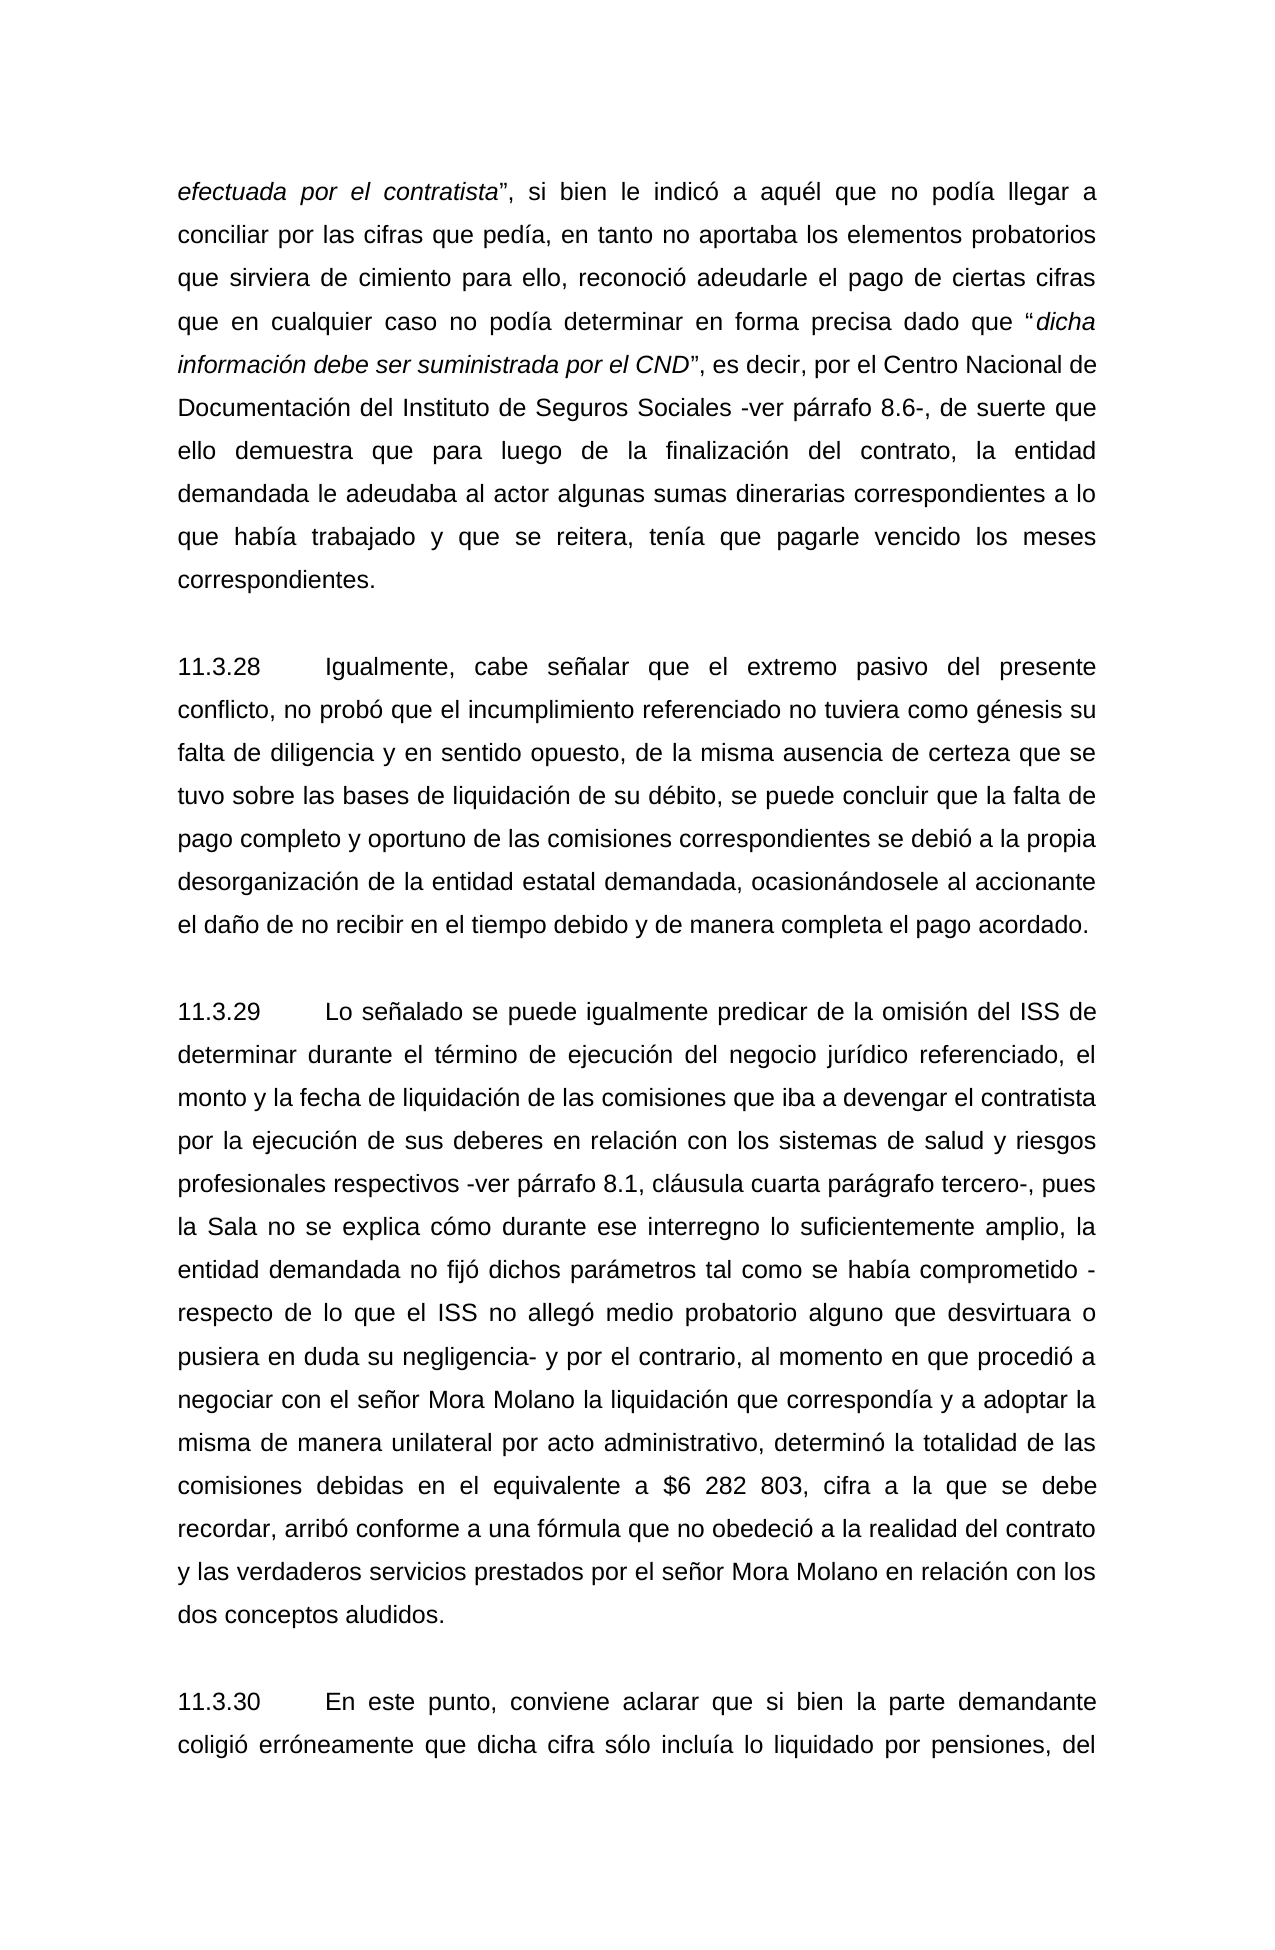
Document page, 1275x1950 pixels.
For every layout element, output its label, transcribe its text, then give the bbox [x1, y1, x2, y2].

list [177, 177, 1098, 594]
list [177, 1687, 1098, 1758]
list Igualmente, cabe señalar que el extremo pasivo del presente conflicto, no probó que el incumplimiento referenciado no tuviera como génesis su falta de diligencia y en sentido opuesto, de la misma ausencia de certeza que se tuvo sobre las bases de liquidación de su débito, se puede concluir que la falta de pago completo y oportuno de las comisiones correspondientes se debió a la propia desorganización de la entidad estatal demandada, ocasionándosele al accionante el daño de no recibir en el tiempo debido y de manera completa el pago acordado. [177, 652, 1098, 939]
list Lo señalado se puede igualmente predicar de la omisión del ISS de determinar durante el término de ejecución del negocio jurídico referenciado, el monto y la fecha de liquidación de las comisiones que iba a devengar el contratista por la ejecución de sus deberes en relación con los sistemas de salud y riesgos profesionales respectivos -ver párrafo 8.1, cláusula cuarta parágrafo tercero-, pues la Sala no se explica cómo durante ese interregno lo suficientemente amplio, la entidad demandada no fijó dichos parámetros tal como se había comprometido -respecto de lo que el ISS no allegó medio probatorio alguno que desvirtuara o pusiera en duda su negligencia- y por el contrario, al momento en que procedió a negociar con el señor Mora Molano la liquidación que correspondía y a adoptar la misma de manera unilateral por acto administrativo, determinó la totalidad de las comisiones debidas en el equivalente a $6 282 803, cifra a la que se debe recordar, arribó conforme a una fórmula que no obedeció a la realidad del contrato y las verdaderos servicios prestados por el señor Mora Molano en relación con los dos conceptos aludidos. [177, 997, 1098, 1629]
